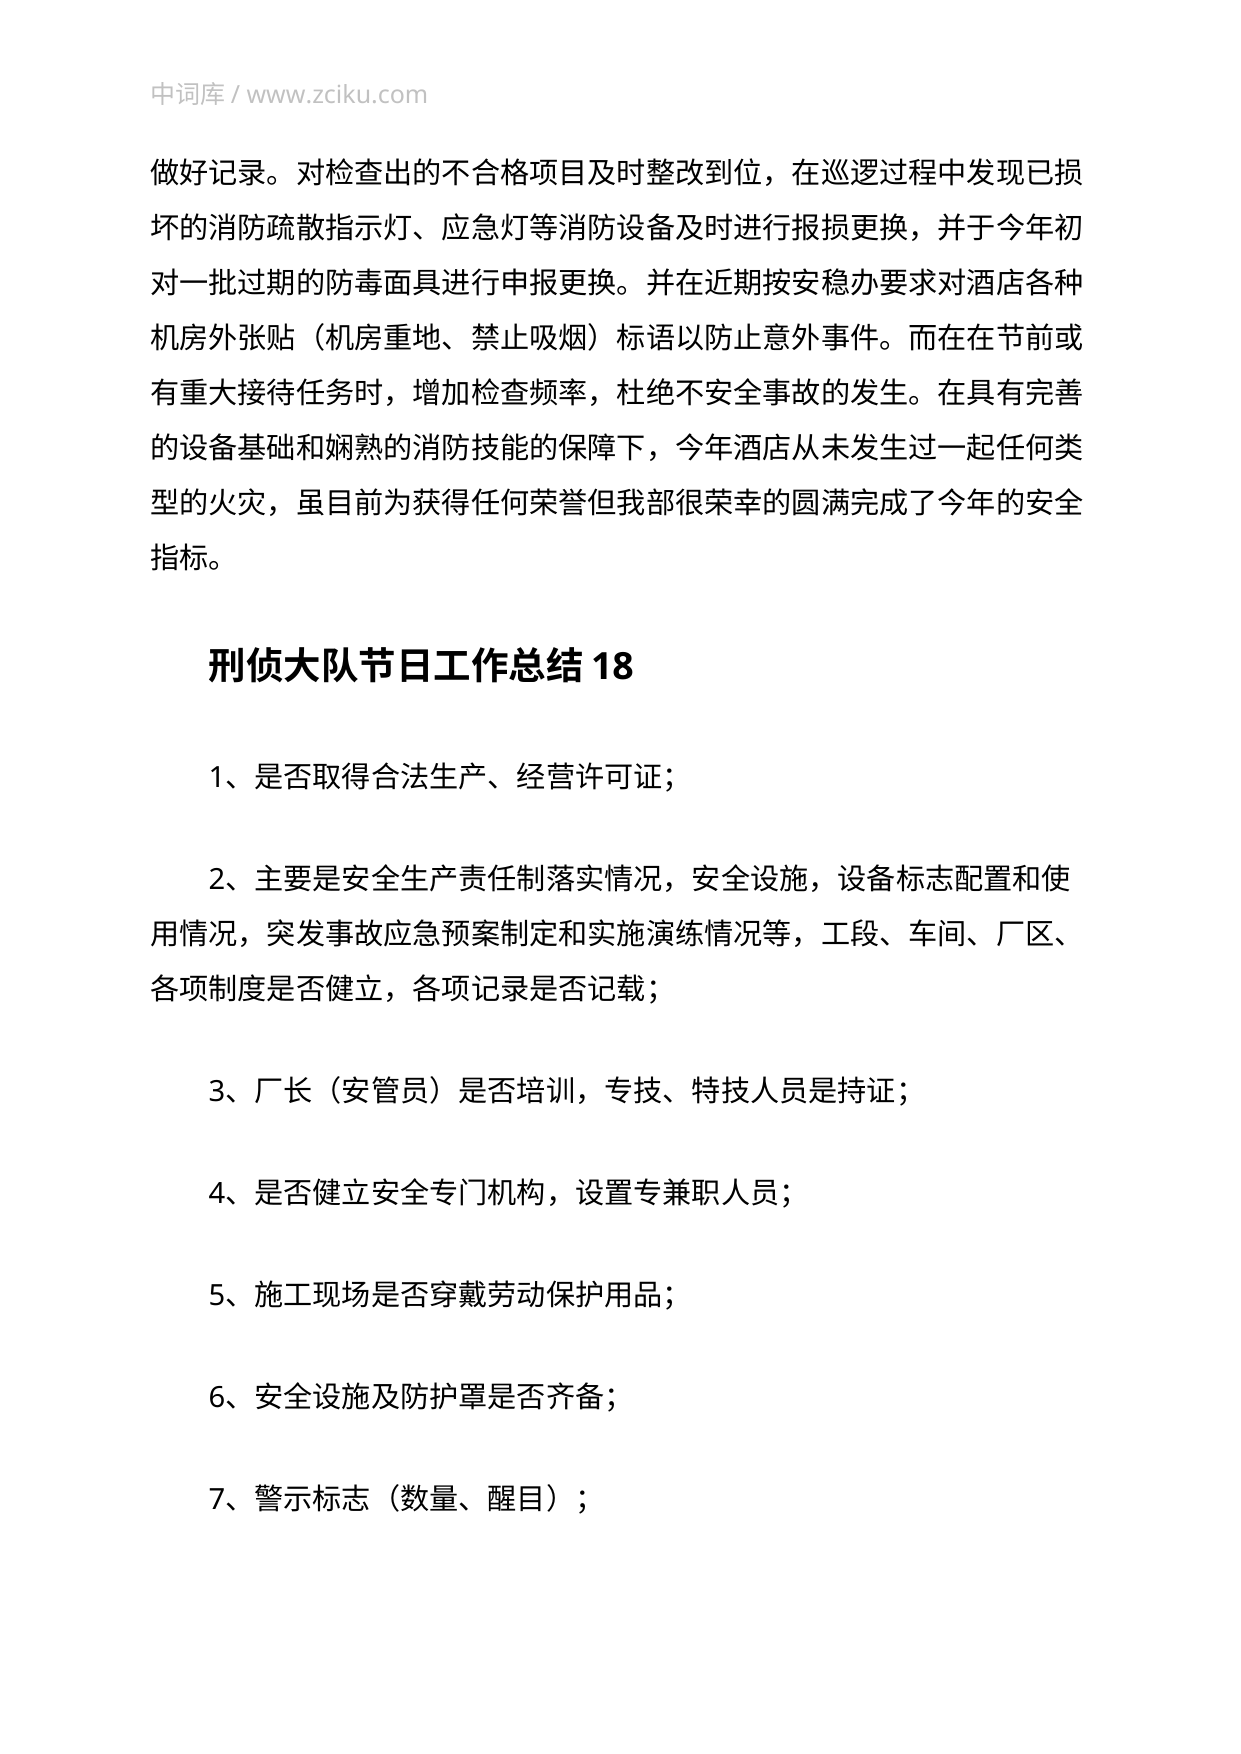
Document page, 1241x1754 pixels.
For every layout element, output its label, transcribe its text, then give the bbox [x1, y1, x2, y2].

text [150, 150, 1090, 577]
text 7、警示标志（数量、醒目）； [150, 1475, 1090, 1518]
text 刑侦大队节日工作总结18 [150, 636, 1090, 691]
text 3、厂长（安管员）是否培训，专技、特技人员是持证； [150, 1067, 1090, 1110]
text 6、安全设施及防护罩是否齐备； [150, 1373, 1090, 1416]
text 2、主要是安全生产责任制落实情况，安全设施，设备标志配置和使用情况，突发事故应急预案制定和实施演练情况等，工段、车间、厂区、各项制度是否健立，各项记录是否记载； [150, 856, 1090, 1008]
text 4、是否健立安全专门机构，设置专兼职人员； [150, 1169, 1090, 1212]
text 1、是否取得合法生产、经营许可证； [150, 754, 1090, 796]
text 5、施工现场是否穿戴劳动保护用品； [150, 1271, 1090, 1314]
